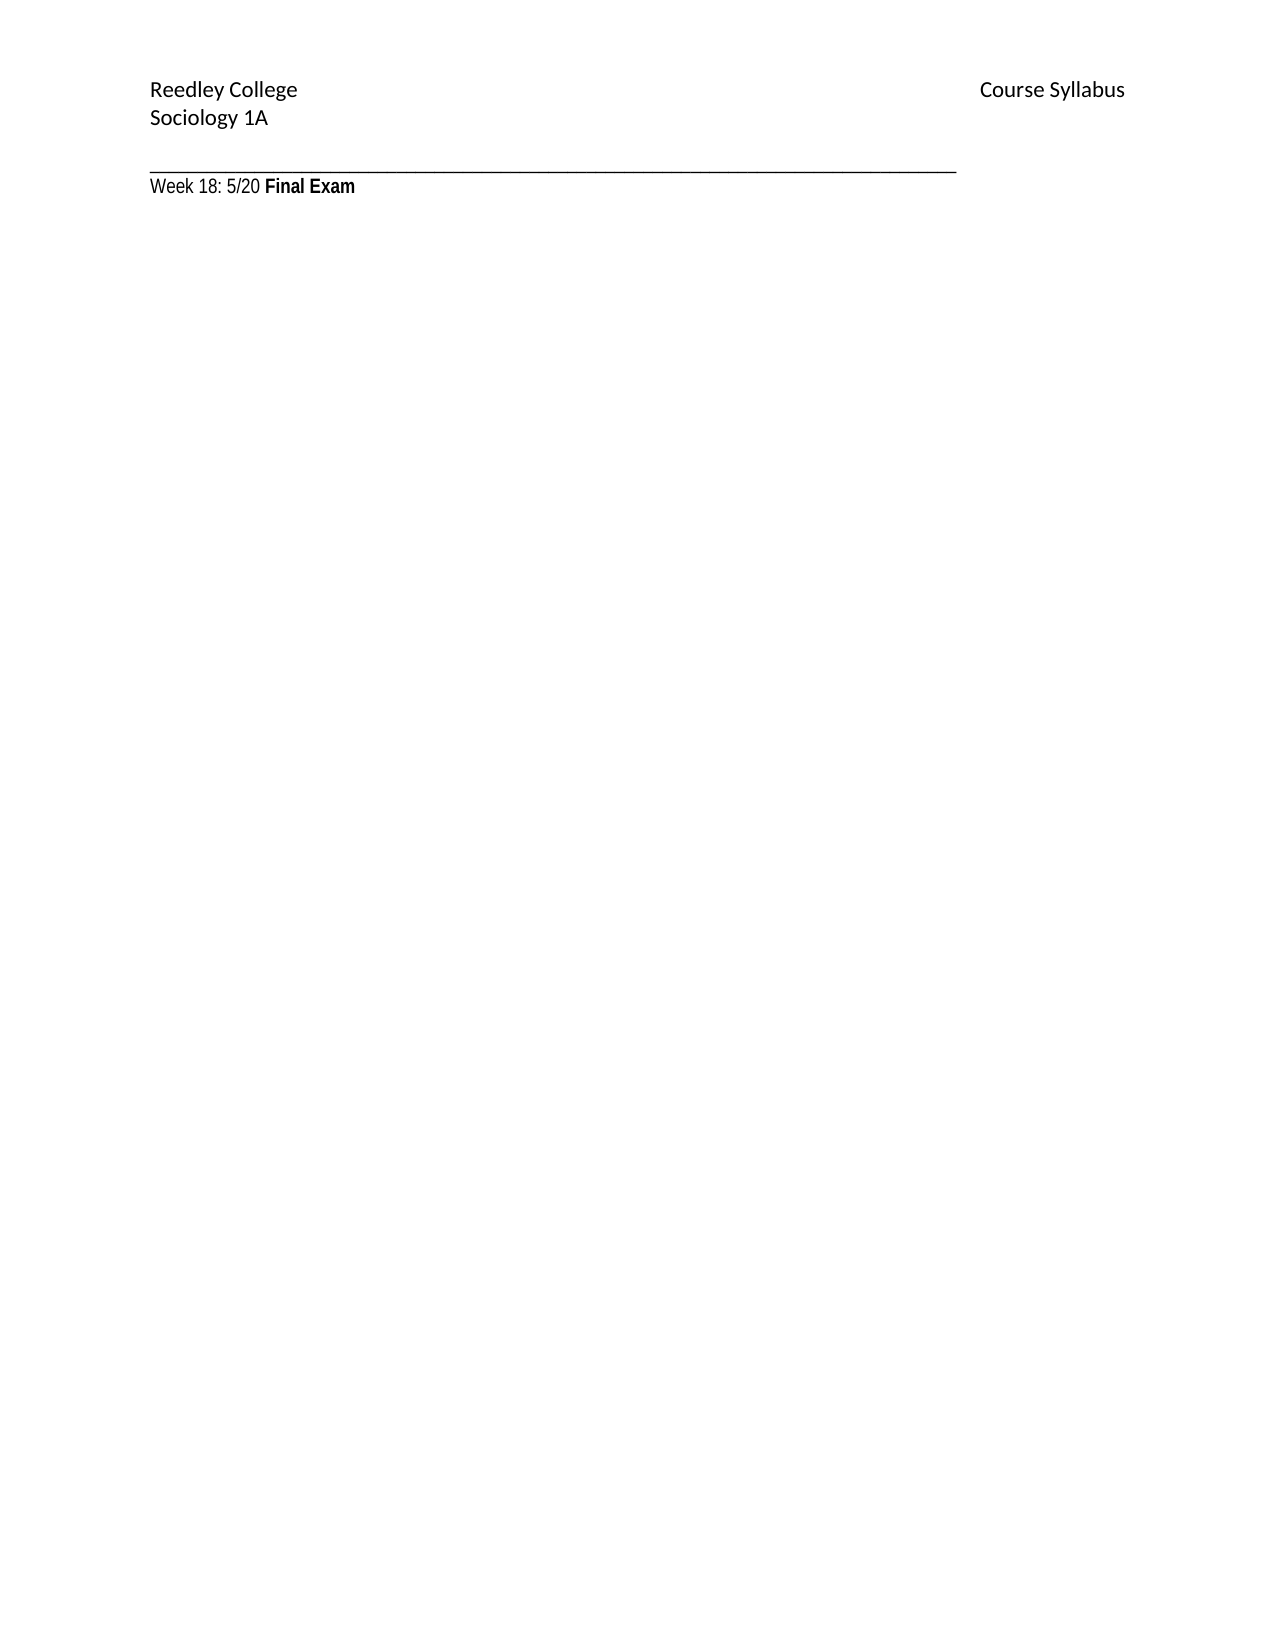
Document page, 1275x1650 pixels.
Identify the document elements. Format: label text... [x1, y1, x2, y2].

text Week 18: 5/20 Final Exam [150, 174, 1125, 198]
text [150, 150, 1125, 174]
